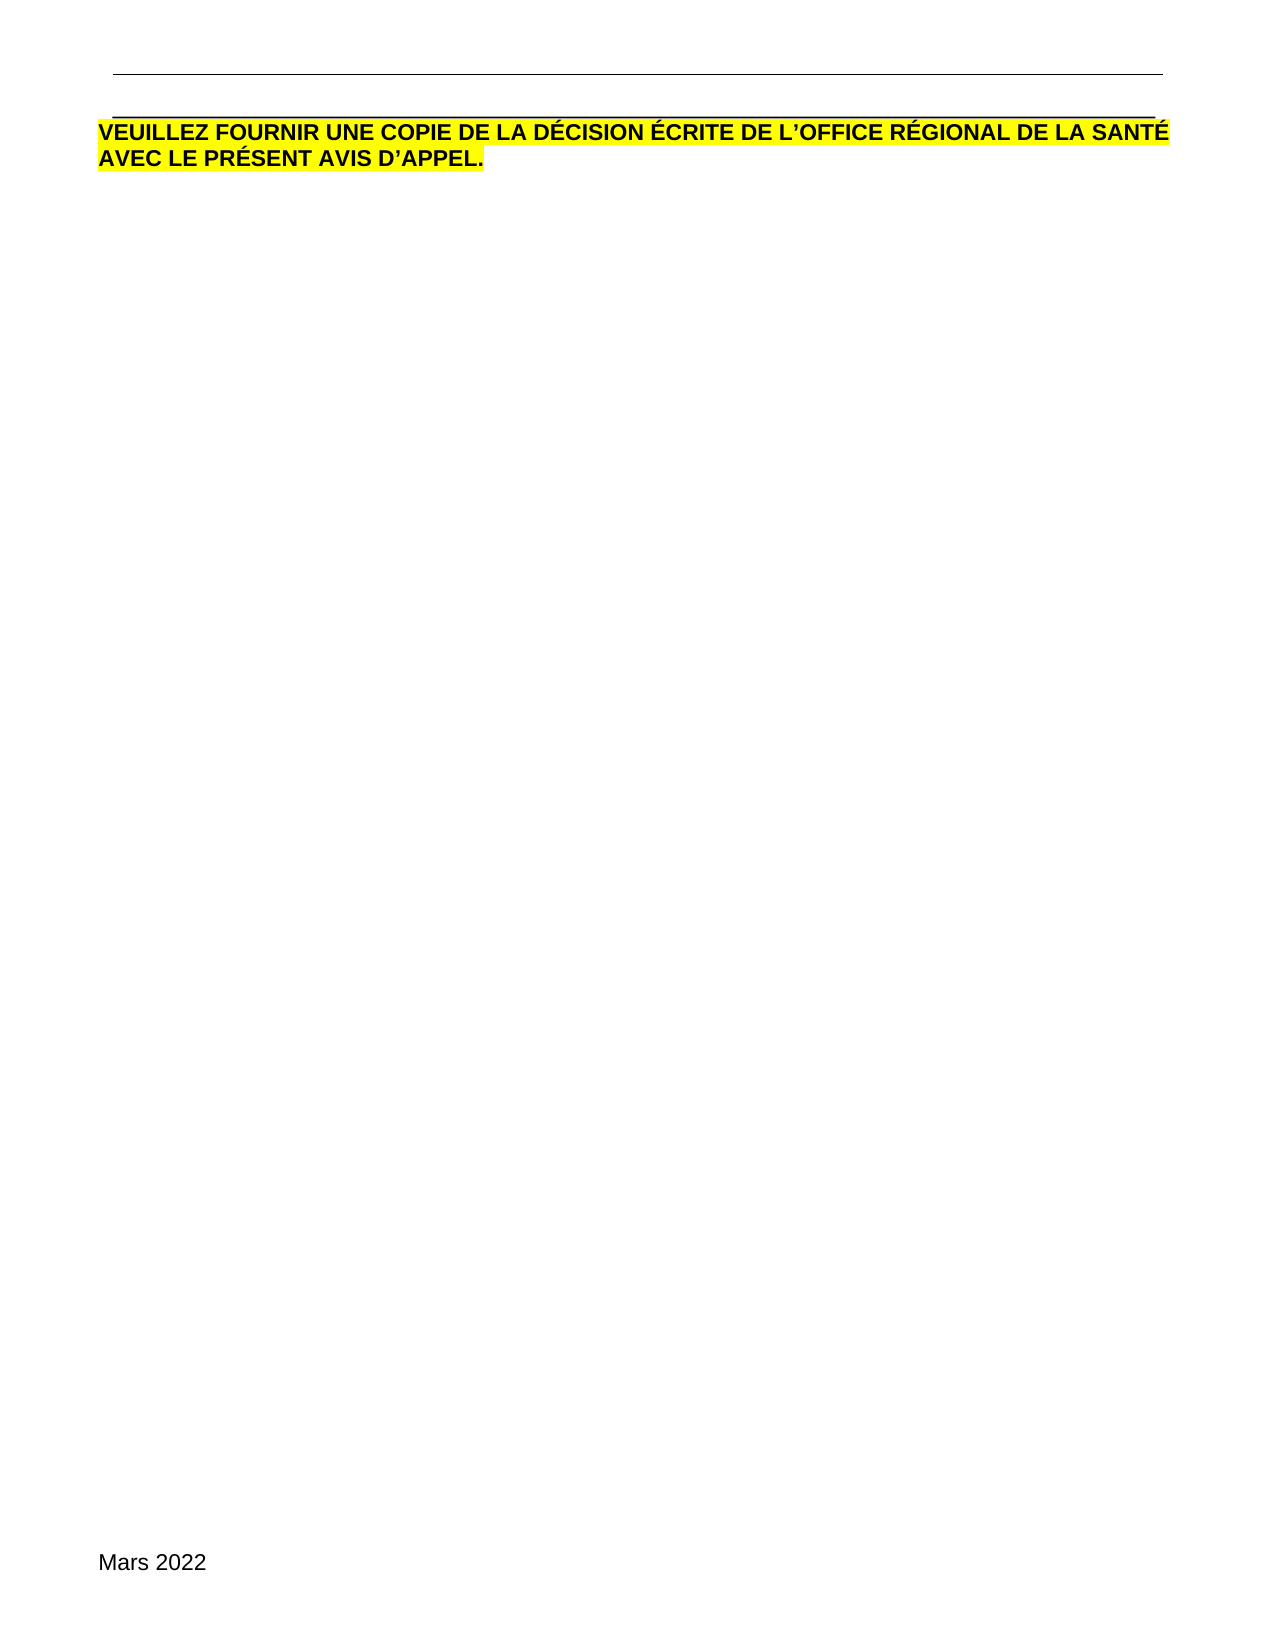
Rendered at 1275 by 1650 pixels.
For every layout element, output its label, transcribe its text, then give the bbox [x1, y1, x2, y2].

text VEUILLEZ FOURNIR UNE COPIE DE LA DÉCISION ÉCRITE DE L’OFFICE RÉGIONAL DE LA SANTÉ AVEC LE PRÉSENT AVIS D’APPEL. [98, 114, 1177, 171]
